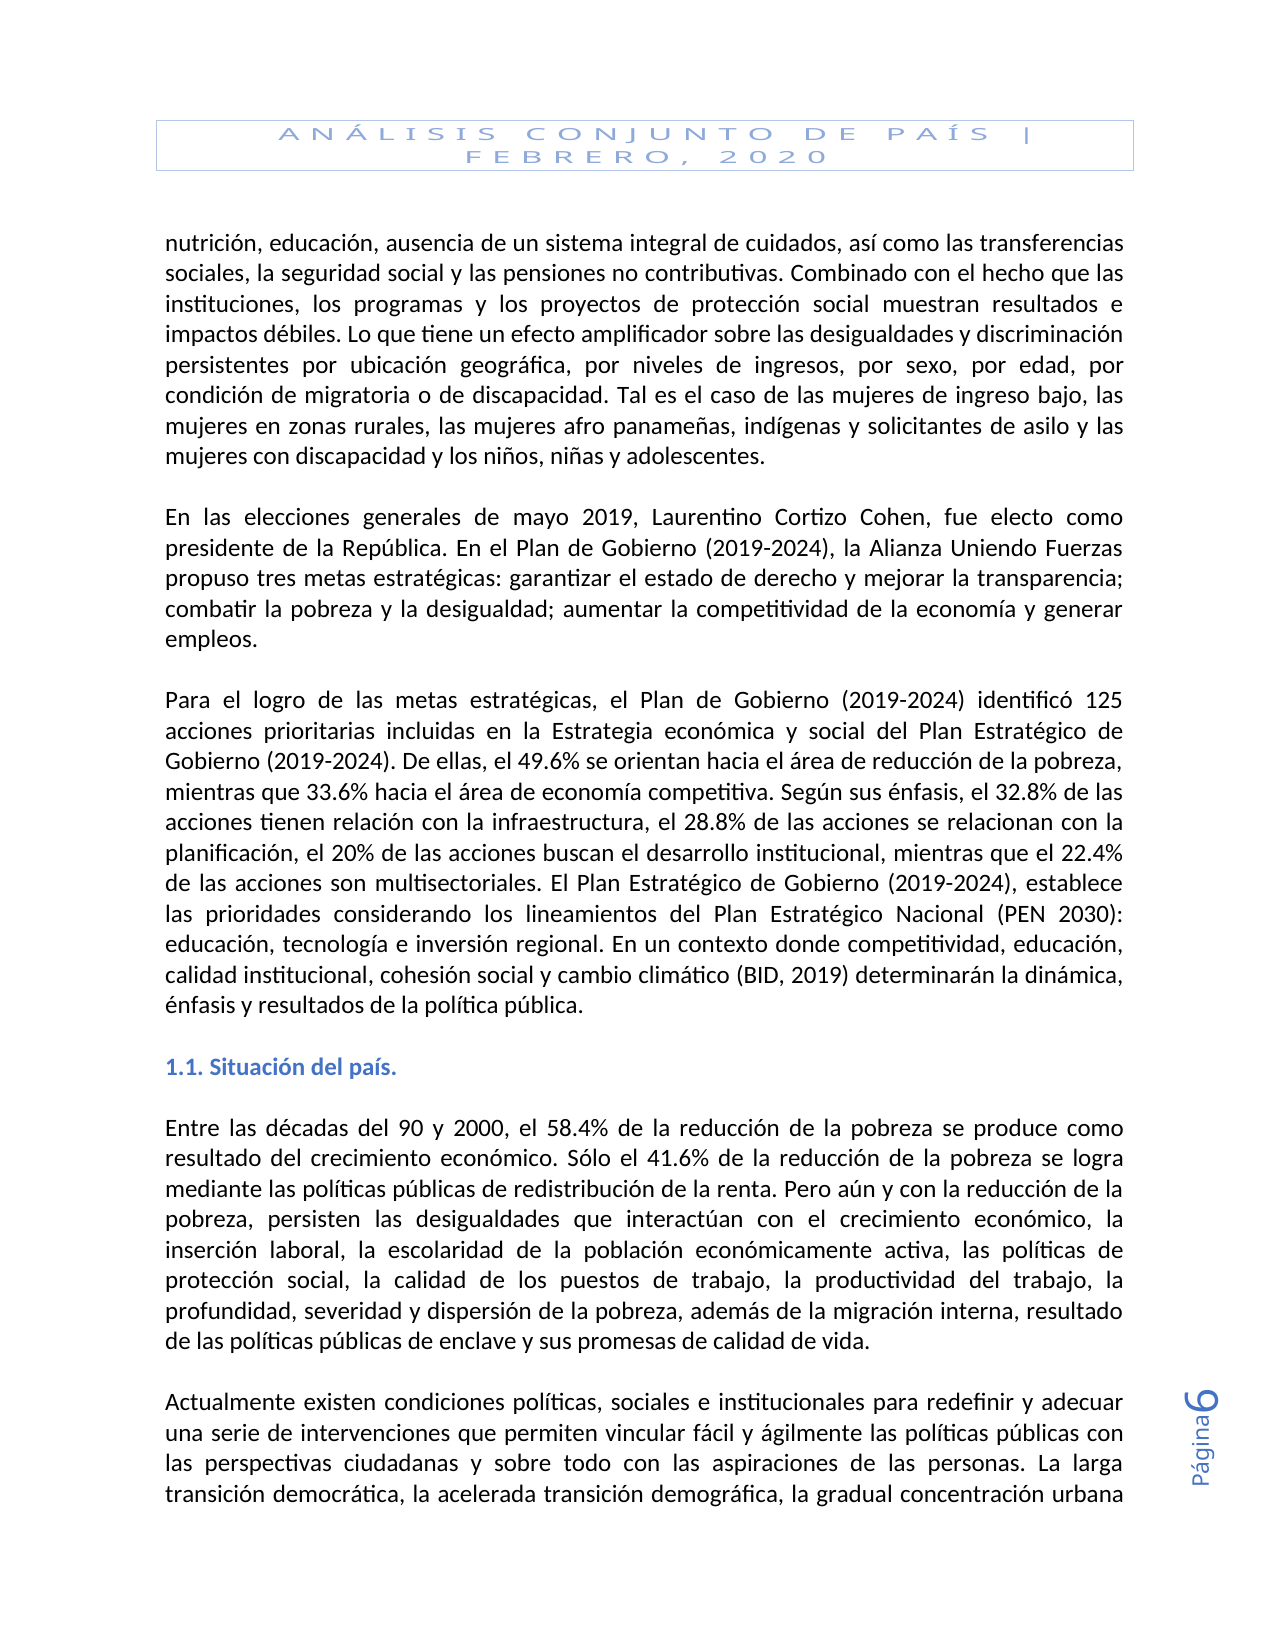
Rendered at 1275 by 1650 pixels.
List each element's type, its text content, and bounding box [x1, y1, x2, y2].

text Para el logro de las metas estratégicas, el Plan de Gobierno (2019-2024) identificó 125 acciones prioritarias incluidas en la Estrategia económica y social del Plan Estratégico de Gobierno (2019-2024). De ellas, el 49.6% se orientan hacia el área de reducción de la pobreza, mientras que 33.6% hacia el área de economía competitiva. Según sus énfasis, el 32.8% de las acciones tienen relación con la infraestructura, el 28.8% de las acciones se relacionan con la planificación, el 20% de las acciones buscan el desarrollo institucional, mientras que el 22.4% de las acciones son multisectoriales. El Plan Estratégico de Gobierno (2019-2024), establece las prioridades considerando los lineamientos del Plan Estratégico Nacional (PEN 2030): educación, tecnología e inversión regional. En un contexto donde competitividad, educación, calidad institucional, cohesión social y cambio climático (BID, 2019) determinarán la dinámica, énfasis y resultados de la política pública. [165, 684, 1125, 1020]
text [165, 1386, 1125, 1508]
text En las elecciones generales de mayo 2019, Laurentino Cortizo Cohen, fue electo como presidente de la República. En el Plan de Gobierno (2019-2024), la Alianza Uniendo Fuerzas propuso tres metas estratégicas: garantizar el estado de derecho y mejorar la transparencia; combatir la pobreza y la desigualdad; aumentar la competitividad de la economía y generar empleos. [165, 501, 1125, 654]
text 1.1. Situación del país. [165, 1051, 1125, 1081]
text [165, 227, 1125, 471]
text Entre las décadas del 90 y 2000, el 58.4% de la reducción de la pobreza se produce como resultado del crecimiento económico. Sólo el 41.6% de la reducción de la pobreza se logra mediante las políticas públicas de redistribución de la renta. Pero aún y con la reducción de la pobreza, persisten las desigualdades que interactúan con el crecimiento económico, la inserción laboral, la escolaridad de la población económicamente activa, las políticas de protección social, la calidad de los puestos de trabajo, la productividad del trabajo, la profundidad, severidad y dispersión de la pobreza, además de la migración interna, resultado de las políticas públicas de enclave y sus promesas de calidad de vida. [165, 1112, 1125, 1356]
